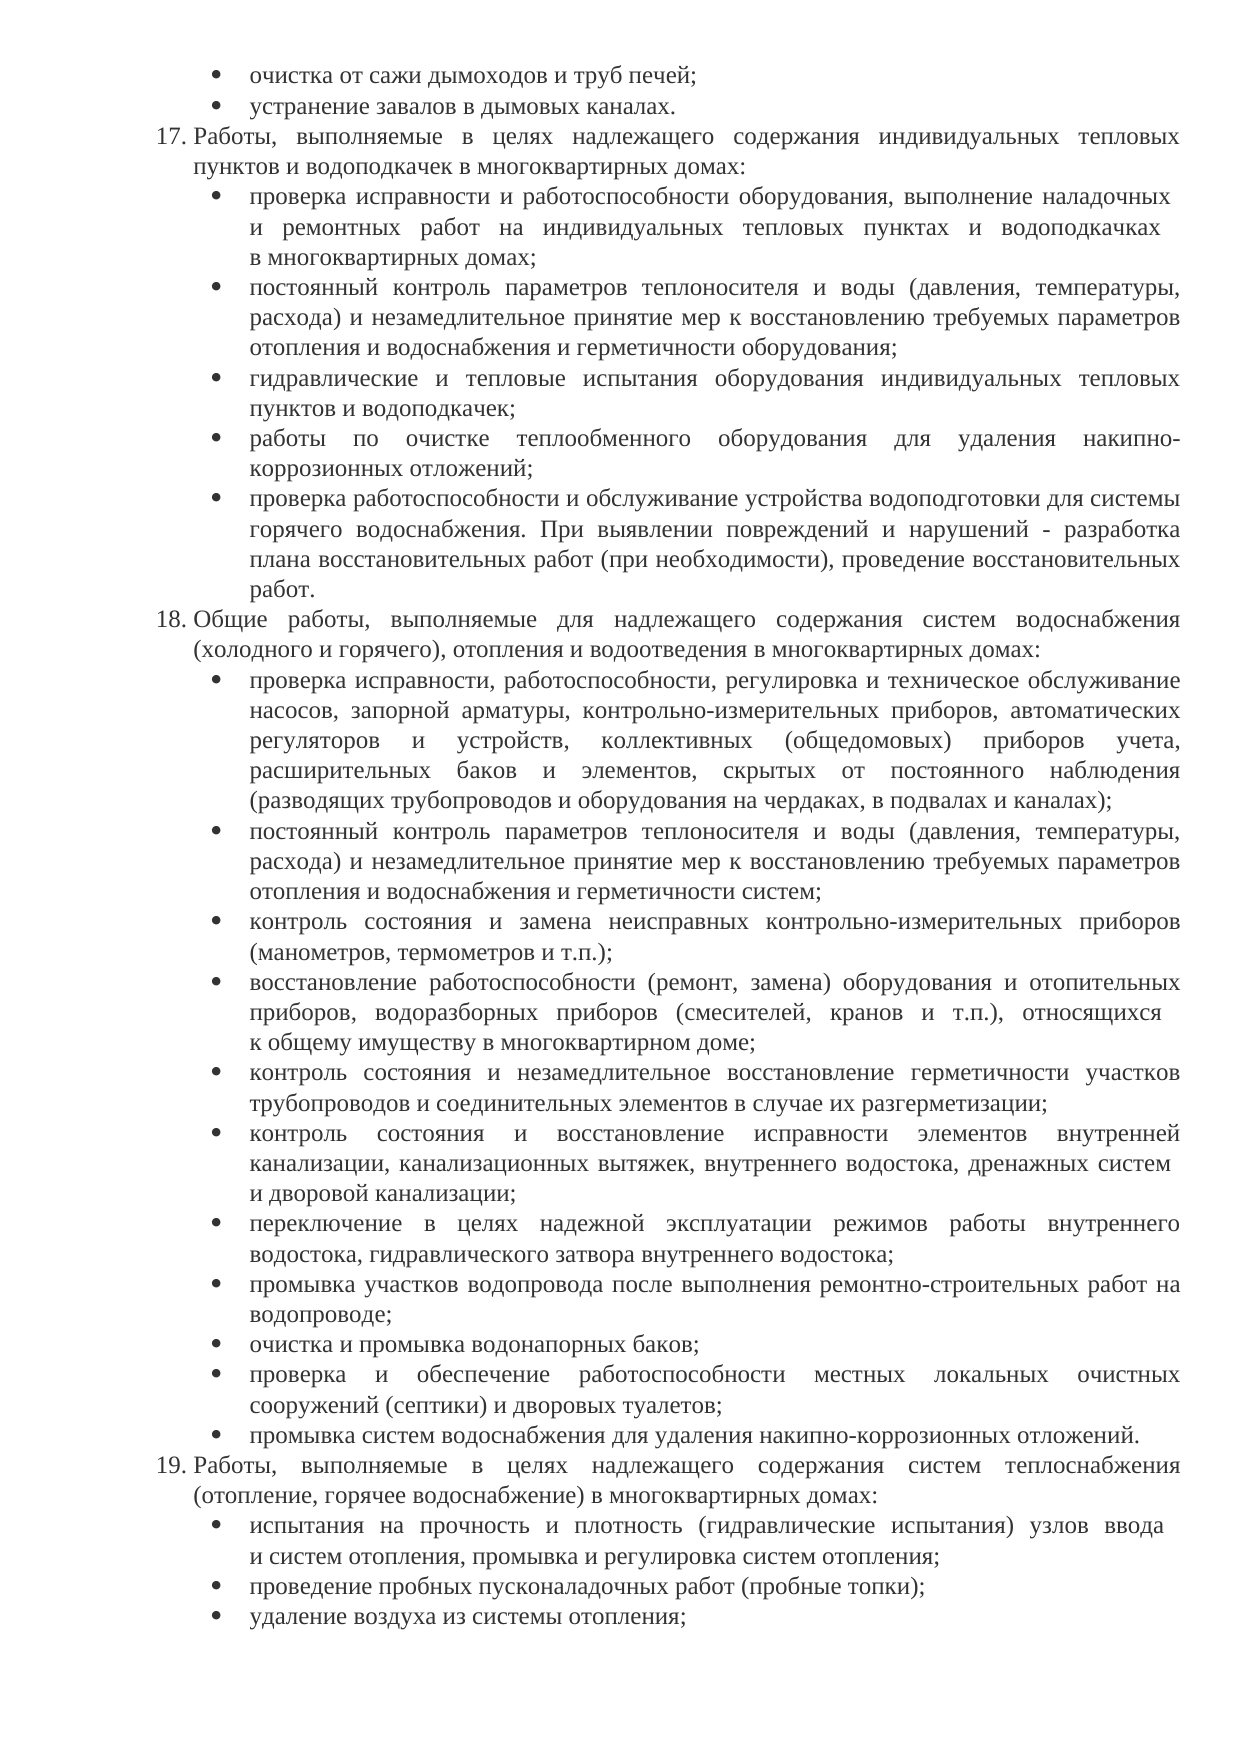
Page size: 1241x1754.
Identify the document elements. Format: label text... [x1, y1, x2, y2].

list испытания на прочность и плотность (гидравлические испытания) узлов ввода и систем отопления, промывка и регулировка систем отопления; [212, 1509, 1181, 1569]
list проверка работоспособности и обслуживание устройства водоподготовки для системы горячего водоснабжения. При выявлении повреждений и нарушений - разработка плана восстановительных работ (при необходимости), проведение восстановительных работ. [212, 482, 1181, 603]
list промывка участков водопровода после выполнения ремонтно-строительных работ на водопроводе; [212, 1267, 1181, 1328]
list проверка исправности и работоспособности оборудования, выполнение наладочных и ремонтных работ на индивидуальных тепловых пунктах и водоподкачках в многоквартирных домах; [212, 180, 1181, 271]
list восстановление работоспособности (ремонт, замена) оборудования и отопительных приборов, водоразборных приборов (смесителей, кранов и т.п.), относящихся к общему имуществу в многоквартирном доме; [212, 965, 1181, 1056]
list проверка исправности, работоспособности, регулировка и техническое обслуживание насосов, запорной арматуры, контрольно-измерительных приборов, автоматических регуляторов и устройств, коллективных (общедомовых) приборов учета, расширительных баков и элементов, скрытых от постоянного наблюдения (разводящих трубопроводов и оборудования на чердаках, в подвалах и каналах); [212, 663, 1181, 814]
list постоянный контроль параметров теплоносителя и воды (давления, температуры, расхода) и незамедлительное принятие мер к восстановлению требуемых параметров отопления и водоснабжения и герметичности оборудования; [212, 271, 1181, 361]
list контроль состояния и незамедлительное восстановление герметичности участков трубопроводов и соединительных элементов в случае их разгерметизации; [212, 1056, 1181, 1116]
list удаление воздуха из системы отопления; [212, 1600, 1181, 1630]
list Общие работы, выполняемые для надлежащего содержания систем водоснабжения (холодного и горячего), отопления и водоотведения в многоквартирных домах: [156, 603, 1181, 663]
list гидравлические и тепловые испытания оборудования индивидуальных тепловых пунктов и водоподкачек; [212, 361, 1181, 422]
list Работы, выполняемые в целях надлежащего содержания индивидуальных тепловых пунктов и водоподкачек в многоквартирных домах: [156, 119, 1181, 180]
list проведение пробных пусконаладочных работ (пробные топки); [212, 1569, 1181, 1600]
list очистка от сажи дымоходов и труб печей; [212, 59, 1181, 89]
list проверка и обеспечение работоспособности местных локальных очистных сооружений (септики) и дворовых туалетов; [212, 1358, 1181, 1418]
list Работы, выполняемые в целях надлежащего содержания систем теплоснабжения (отопление, горячее водоснабжение) в многоквартирных домах: [156, 1449, 1181, 1509]
list промывка систем водоснабжения для удаления накипно-коррозионных отложений. [212, 1418, 1181, 1449]
list очистка и промывка водонапорных баков; [212, 1328, 1181, 1358]
list переключение в целях надежной эксплуатации режимов работы внутреннего водостока, гидравлического затвора внутреннего водостока; [212, 1207, 1181, 1267]
list работы по очистке теплообменного оборудования для удаления накипно-коррозионных отложений; [212, 422, 1181, 482]
list контроль состояния и восстановление исправности элементов внутренней канализации, канализационных вытяжек, внутреннего водостока, дренажных систем и дворовой канализации; [212, 1116, 1181, 1207]
list устранение завалов в дымовых каналах. [212, 89, 1181, 119]
list постоянный контроль параметров теплоносителя и воды (давления, температуры, расхода) и незамедлительное принятие мер к восстановлению требуемых параметров отопления и водоснабжения и герметичности систем; [212, 814, 1181, 905]
list контроль состояния и замена неисправных контрольно-измерительных приборов (манометров, термометров и т.п.); [212, 905, 1181, 965]
